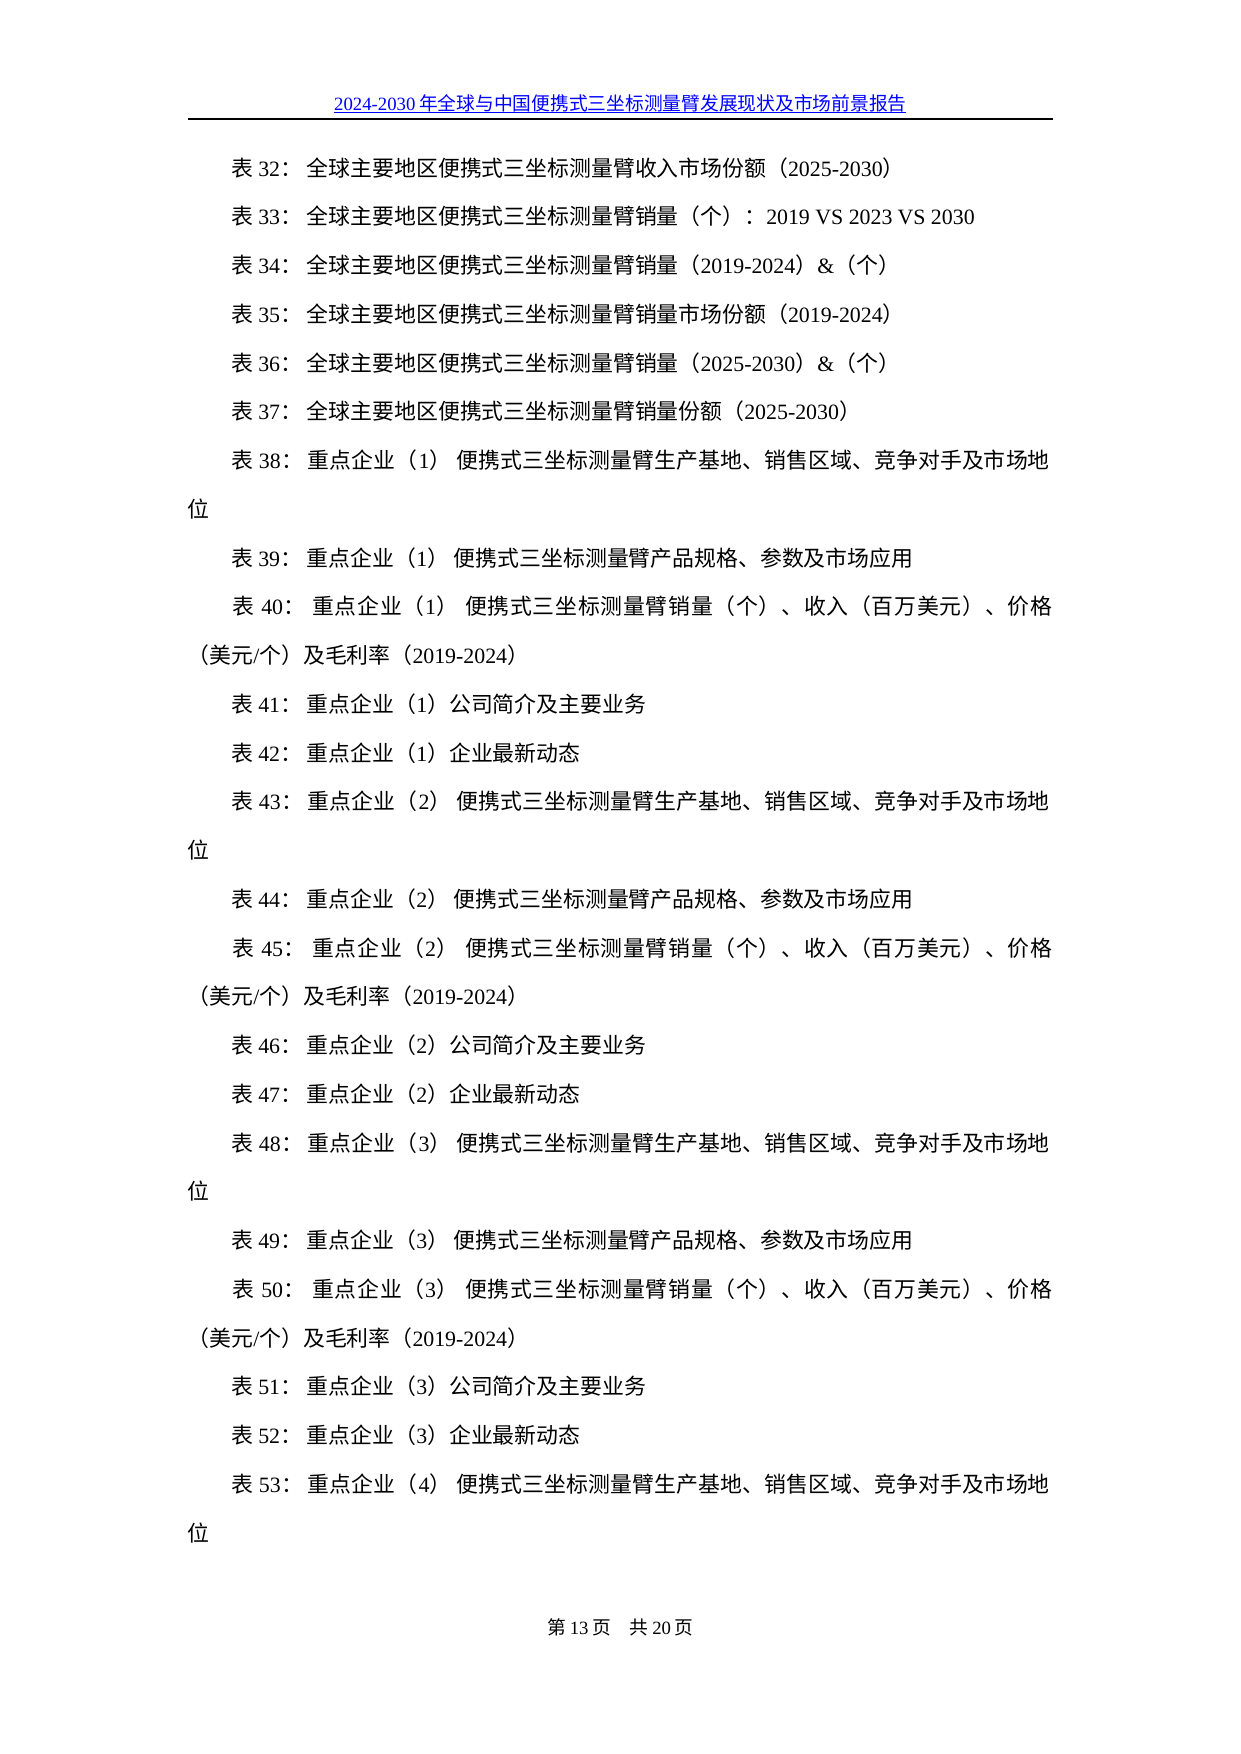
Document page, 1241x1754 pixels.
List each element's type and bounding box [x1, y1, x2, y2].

text [187, 150, 1053, 1548]
